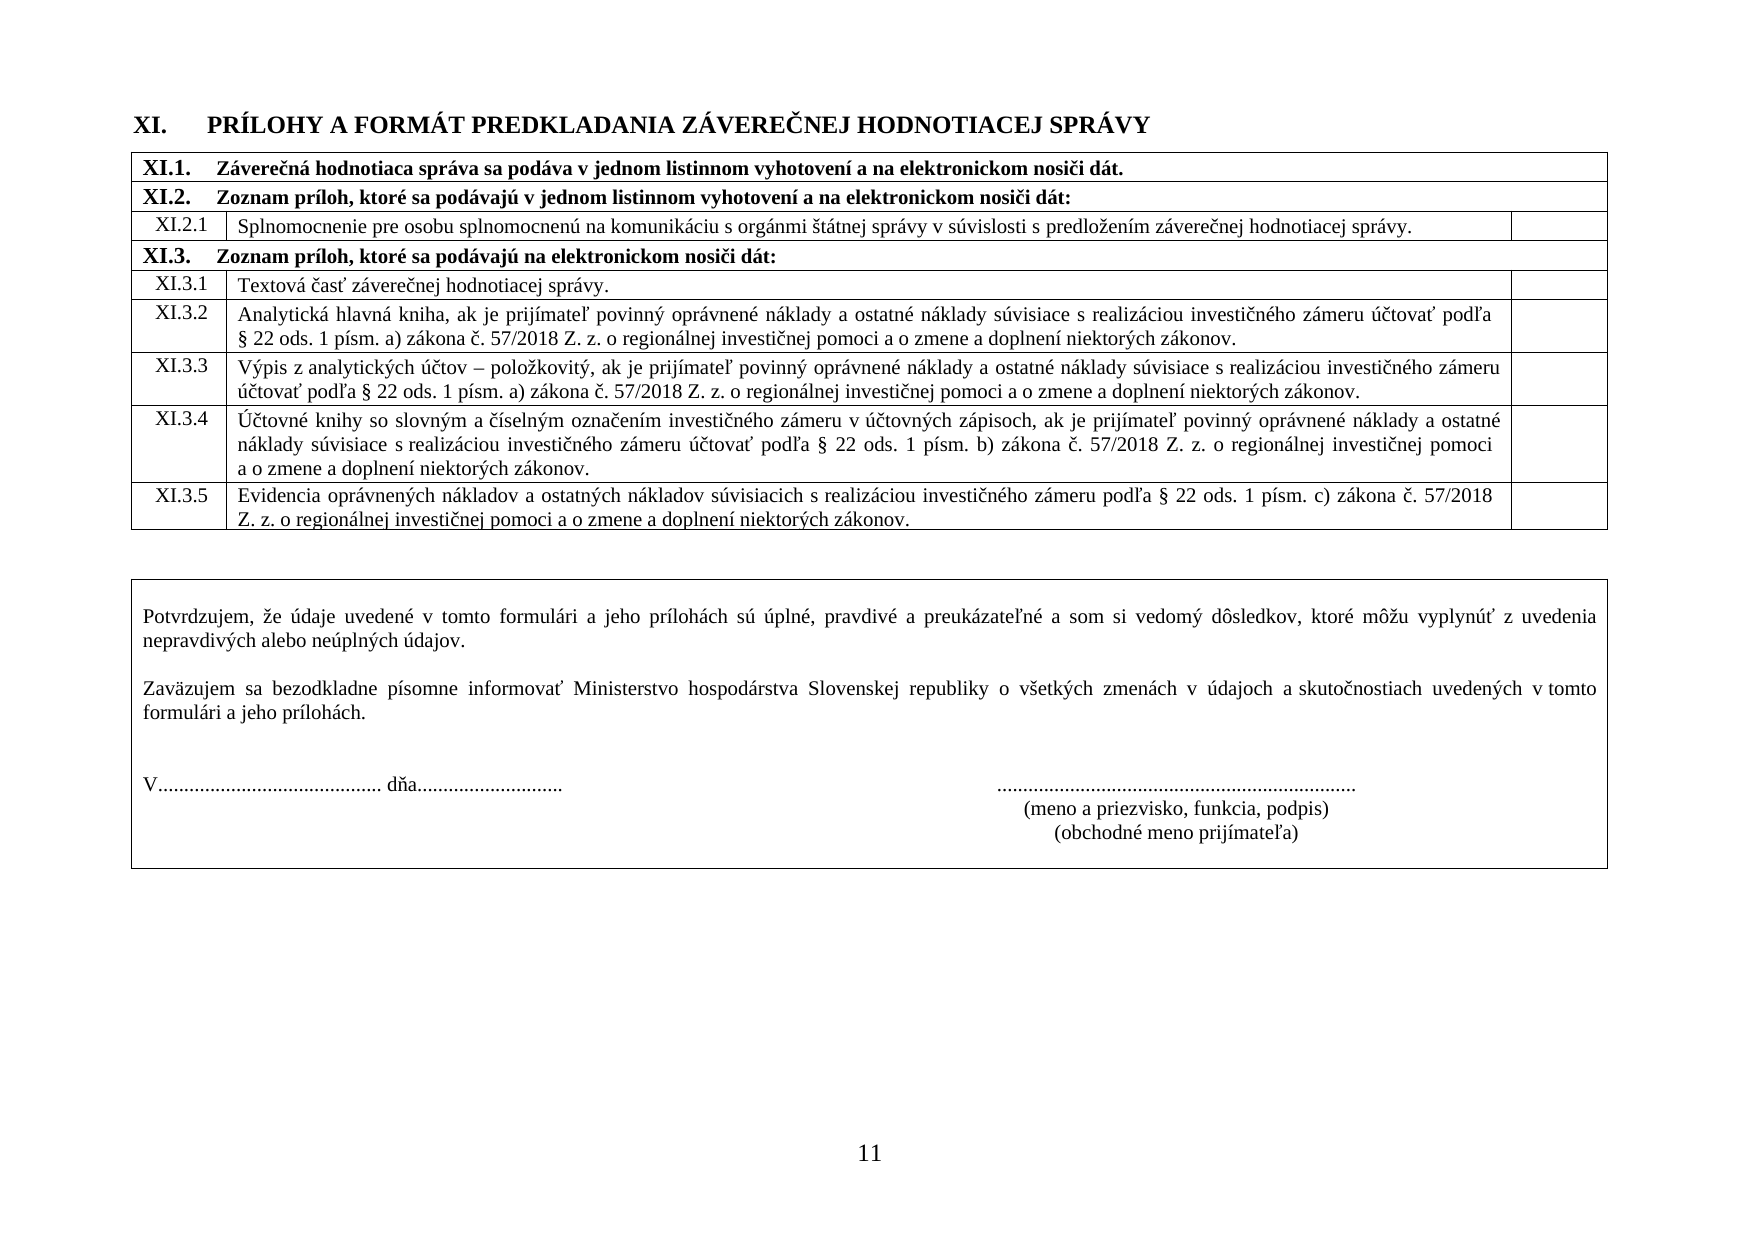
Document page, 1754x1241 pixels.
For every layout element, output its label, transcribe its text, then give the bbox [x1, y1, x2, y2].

table_cell [1512, 406, 1607, 482]
table_cell [1512, 353, 1607, 405]
table_header Záverečná hodnotiaca správa sa podáva v jednom listinnom vyhotovení a na elektronickom nosiči dát. [132, 153, 1607, 181]
list PRÍLOHY A FORMÁT PREDKLADANIA ZÁVEREČNEJ HODNOTIACEJ SPRÁVY [133, 110, 1636, 139]
table_cell Splnomocnenie pre osobu splnomocnenú na komunikáciu s orgánmi štátnej správy v súvislosti s predložením záverečnej hodnotiacej správy. [227, 212, 1511, 240]
table_cell XI.3.3 [132, 353, 226, 405]
table_cell Evidencia oprávnených nákladov a ostatných nákladov súvisiacich s realizáciou investičného zámeru podľa § 22 ods. 1 písm. c) zákona č. 57/2018 Z. z. o regionálnej investičnej pomoci a o zmene a doplnení niektorých zákonov. [227, 483, 1511, 529]
table_cell [1512, 212, 1607, 240]
table_cell XI.3.1 [132, 271, 226, 299]
table_cell Výpis z analytických účtov – položkovitý, ak je prijímateľ povinný oprávnené náklady a ostatné náklady súvisiace s realizáciou investičného zámeru účtovať podľa § 22 ods. 1 písm. a) zákona č. 57/2018 Z. z. o regionálnej investičnej pomoci a o zmene a doplnení niektorých zákonov. [227, 353, 1511, 405]
table_cell XI.3.5 [132, 483, 226, 529]
table_cell [1512, 300, 1607, 352]
table_cell XI.2.1 [132, 212, 226, 240]
table_header Potvrdzujem, že údaje uvedené v tomto formulári a jeho prílohách sú úplné, pravdivé a preukázateľné a som si vedomý dôsledkov, ktoré môžu vyplynúť z uvedenia nepravdivých alebo neúplných údajov. Zaväzujem sa bezodkladne písomne informovať Ministerstvo hospodárstva Slovenskej republiky o všetkých zmenách v údajoch a skutočnostiach uvedených v tomto formulári a jeho prílohách. V........................................... dňa............................ ..................................................................... (meno a priezvisko, funkcia, podpis) (obchodné meno prijímateľa) [132, 580, 1607, 868]
table_cell Zoznam príloh, ktoré sa podávajú v jednom listinnom vyhotovení a na elektronickom nosiči dát: [132, 182, 1607, 211]
table_cell XI.3.2 [132, 300, 226, 352]
table_cell Zoznam príloh, ktoré sa podávajú na elektronickom nosiči dát: [132, 241, 1607, 269]
table_cell Účtovné knihy so slovným a číselným označením investičného zámeru v účtovných zápisoch, ak je prijímateľ povinný oprávnené náklady a ostatné náklady súvisiace s realizáciou investičného zámeru účtovať podľa § 22 ods. 1 písm. b) zákona č. 57/2018 Z. z. o regionálnej investičnej pomoci a o zmene a doplnení niektorých zákonov. [227, 406, 1511, 482]
table_cell Analytická hlavná kniha, ak je prijímateľ povinný oprávnené náklady a ostatné náklady súvisiace s realizáciou investičného zámeru účtovať podľa § 22 ods. 1 písm. a) zákona č. 57/2018 Z. z. o regionálnej investičnej pomoci a o zmene a doplnení niektorých zákonov. [227, 300, 1511, 352]
table_cell XI.3.4 [132, 406, 226, 482]
table_cell Textová časť záverečnej hodnotiacej správy. [227, 271, 1511, 299]
table_cell [1512, 271, 1607, 299]
table_cell [1512, 483, 1607, 529]
